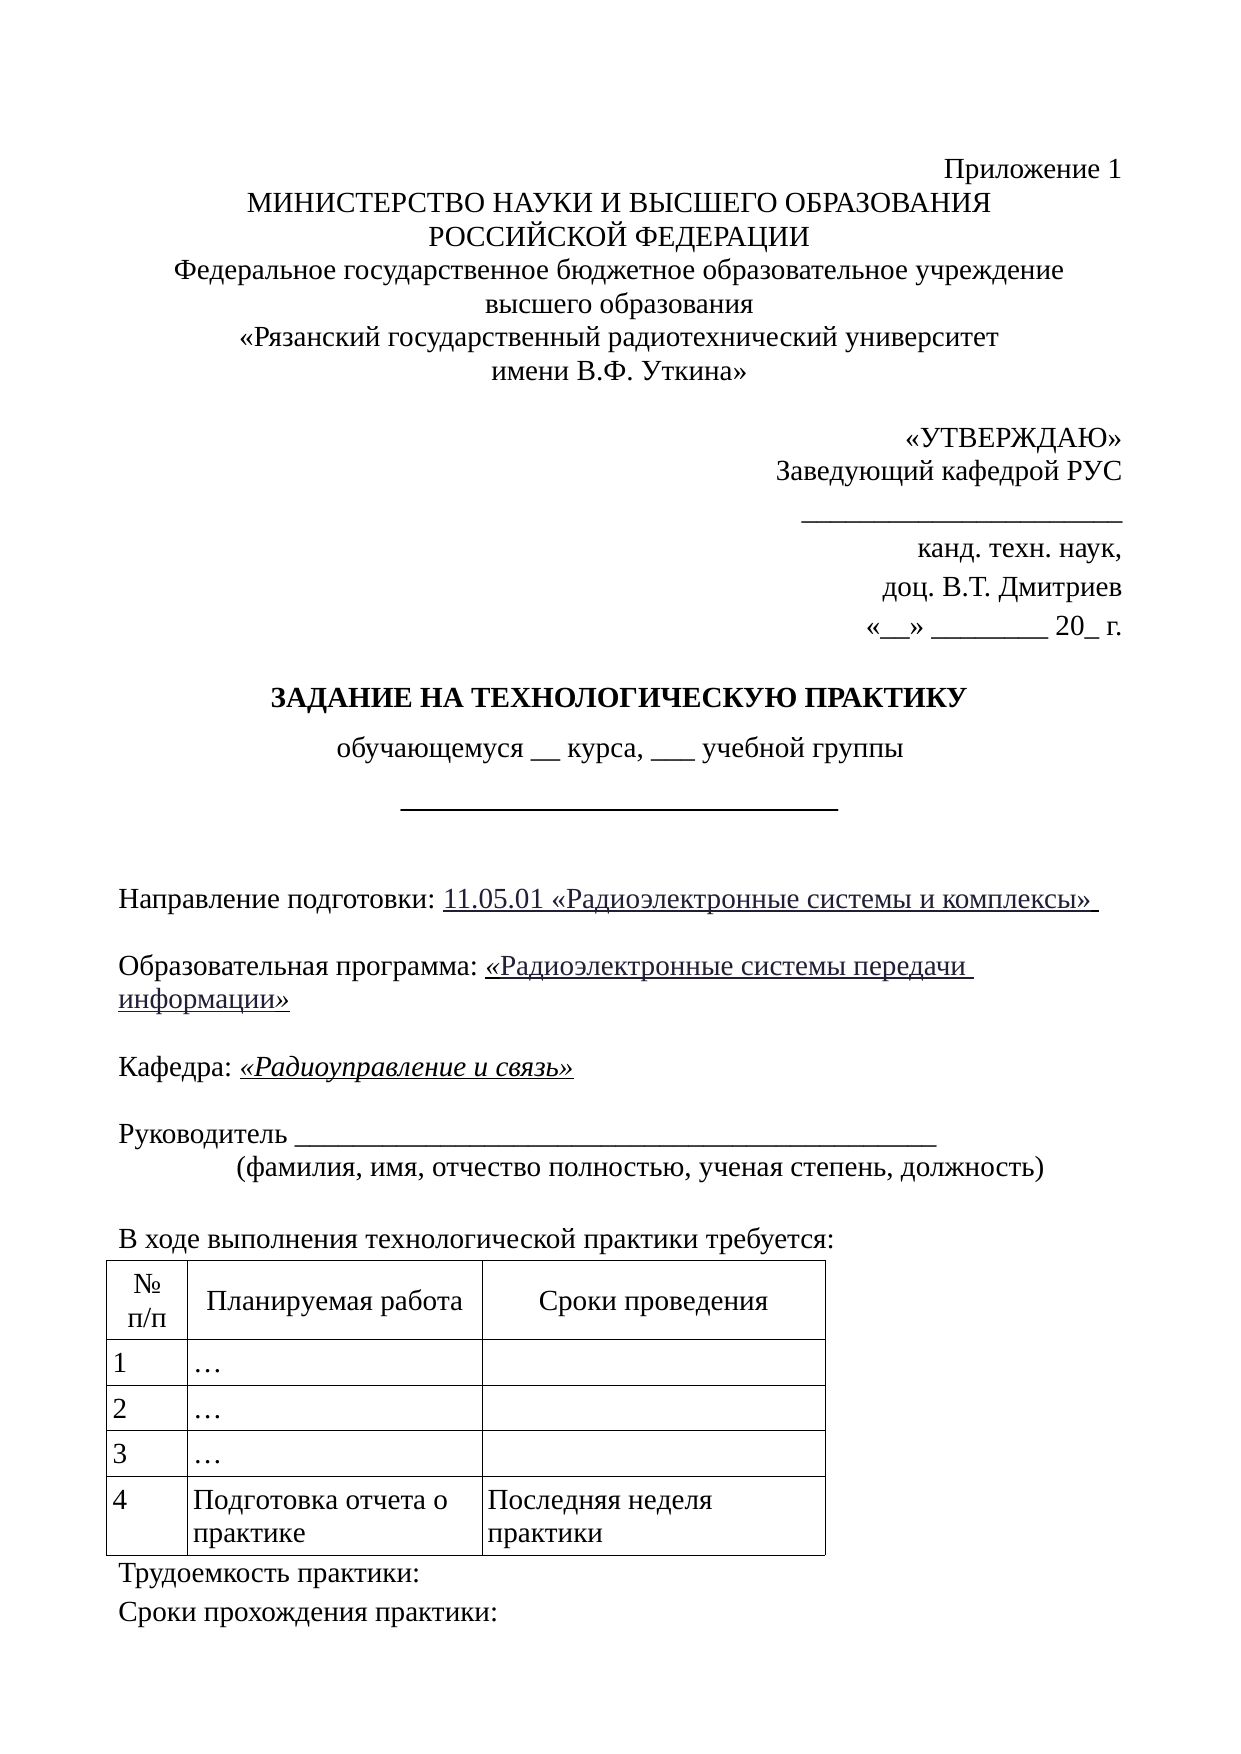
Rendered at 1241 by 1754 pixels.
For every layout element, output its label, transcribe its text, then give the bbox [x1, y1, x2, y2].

table_cell 3 [107, 1431, 187, 1476]
table_cell … [188, 1431, 482, 1476]
text Приложение 1 [118, 152, 1122, 185]
text ______________________________ [118, 780, 1120, 814]
text канд. техн. наук, [531, 531, 1122, 564]
text Сроки прохождения практики: [118, 1594, 1118, 1627]
table_header Планируемая работа [188, 1261, 482, 1339]
text Руководитель ____________________________________________ [118, 1116, 1122, 1149]
text Заведующий кафедрой РУС [531, 453, 1122, 487]
text РОССИЙСКОЙ ФЕДЕРАЦИИ [118, 219, 1120, 252]
text ЗАДАНИЕ НА ТЕХНОЛОГИЧЕСКУЮ ПРАКТИКУ [118, 680, 1120, 713]
text имени В.Ф. Уткина» [118, 353, 1120, 386]
text высшего образования [118, 286, 1120, 319]
text Кафедра: «Радиоуправление и связь» [118, 1049, 1122, 1082]
table_cell [483, 1340, 825, 1384]
text (фамилия, имя, отчество полностью, ученая степень, должность) [118, 1149, 1122, 1183]
table_cell [483, 1431, 825, 1476]
table_cell … [188, 1386, 482, 1430]
text «__» ________ 20_ г. [118, 608, 1122, 641]
text Направление подготовки: 11.05.01 «Радиоэлектронные системы и комплексы» [118, 881, 1122, 914]
text МИНИСТЕРСТВО НАУКИ И ВЫСШЕГО ОБРАЗОВАНИЯ [118, 185, 1120, 219]
text Федеральное государственное бюджетное образовательное учреждение [118, 252, 1120, 286]
text «УТВЕРЖДАЮ» [531, 420, 1122, 453]
table_header № п/п [107, 1261, 187, 1339]
table_cell 2 [107, 1386, 187, 1430]
text ______________________ [531, 492, 1122, 526]
text Трудоемкость практики: [118, 1555, 1118, 1589]
table_cell Подготовка отчета о практике [188, 1477, 482, 1555]
text Образовательная программа: «Радиоэлектронные системы передачи информации» [118, 948, 1122, 1015]
text доц. В.Т. Дмитриев [531, 569, 1122, 603]
text В ходе выполнения технологической практики требуется: [118, 1221, 1122, 1255]
table_header Сроки проведения [483, 1261, 825, 1339]
table_cell 4 [107, 1477, 187, 1555]
table_cell Последняя неделя практики [483, 1477, 825, 1555]
table_cell [483, 1386, 825, 1430]
text «Рязанский государственный радиотехнический университет [118, 319, 1120, 353]
table_cell … [188, 1340, 482, 1384]
table_cell 1 [107, 1340, 187, 1384]
text обучающемуся __ курса, ___ учебной группы [118, 730, 1122, 764]
